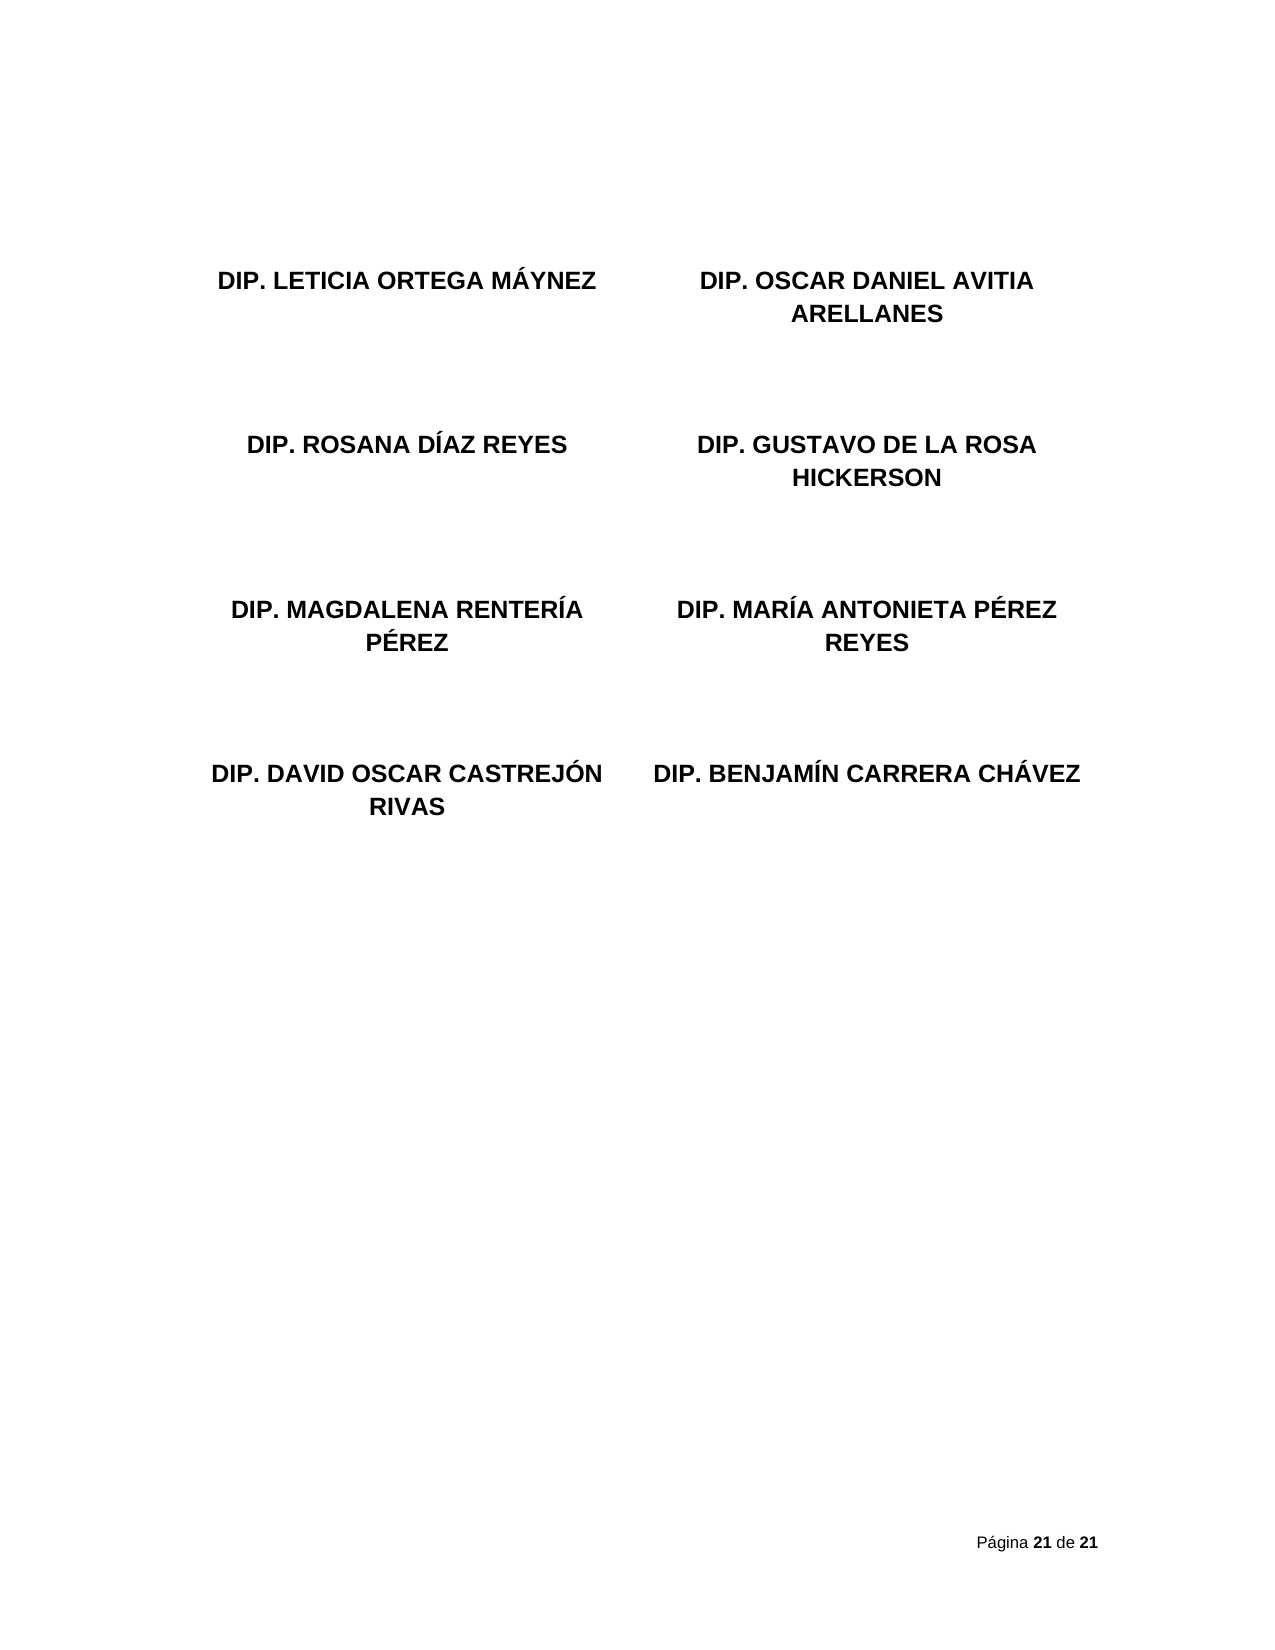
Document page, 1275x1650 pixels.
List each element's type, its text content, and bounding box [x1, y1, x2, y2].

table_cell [177, 266, 637, 331]
table_cell DIP. DAVID OSCAR CASTREJÓN RIVAS [177, 660, 637, 824]
table_cell DIP. MAGDALENA RENTERÍA PÉREZ [177, 496, 637, 660]
table_cell DIP. GUSTAVO DE LA ROSA HICKERSON [637, 331, 1097, 496]
table_cell DIP. ROSANA DÍAZ REYES [177, 331, 637, 496]
table_cell DIP. BENJAMÍN CARRERA CHÁVEZ [637, 660, 1097, 824]
table_cell DIP. MARÍA ANTONIETA PÉREZ REYES [637, 496, 1097, 660]
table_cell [637, 266, 1097, 331]
